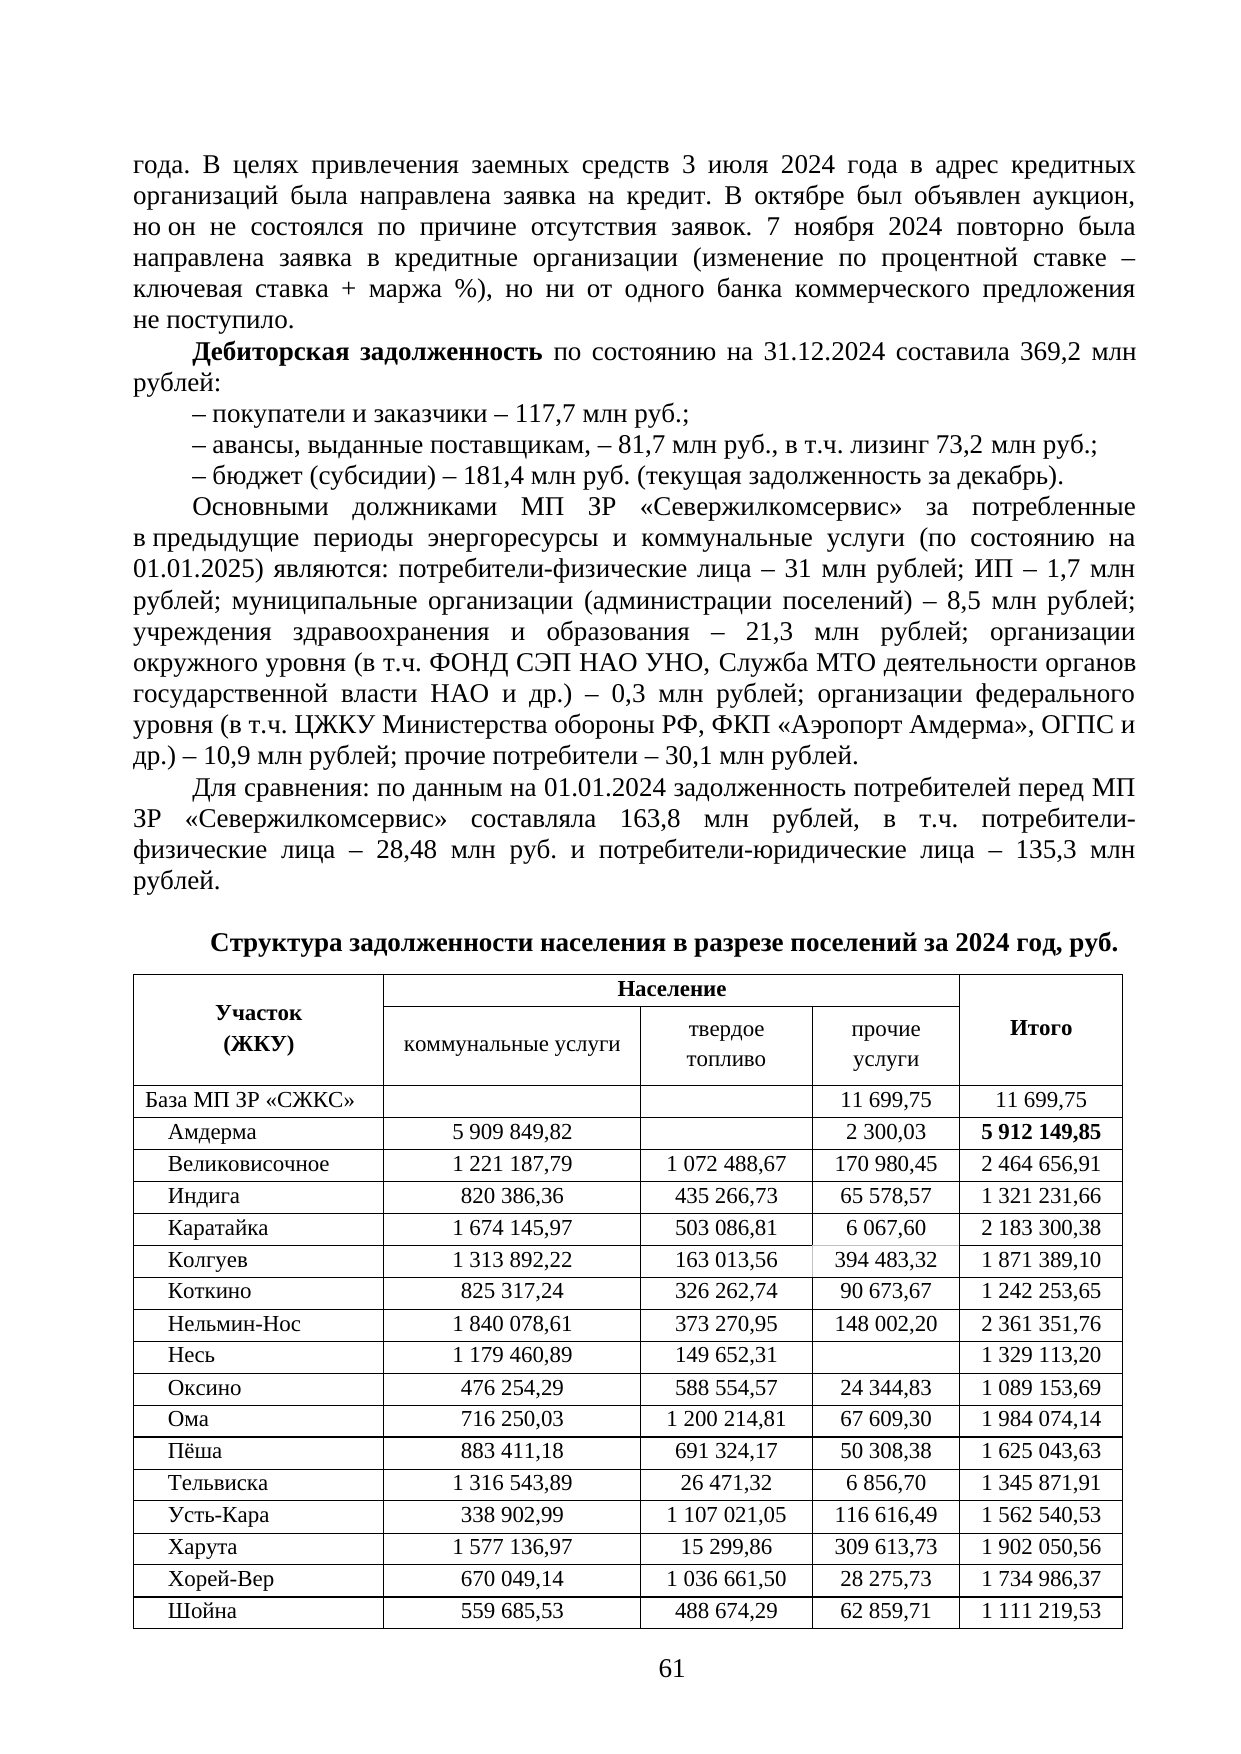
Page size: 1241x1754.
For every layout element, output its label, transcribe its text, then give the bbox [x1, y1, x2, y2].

table_cell [641, 1086, 812, 1117]
table_cell 24 344,83 [813, 1374, 959, 1404]
table_cell 825 317,24 [384, 1278, 640, 1308]
table_cell Ома [134, 1406, 383, 1436]
table_cell 883 411,18 [384, 1438, 640, 1468]
table_cell 1 313 892,22 [384, 1246, 640, 1277]
table_cell 2 464 656,91 [960, 1150, 1122, 1181]
table_cell 1 107 021,05 [641, 1501, 812, 1532]
table_cell 373 270,95 [641, 1310, 812, 1341]
table_cell Шойна [134, 1598, 383, 1628]
table_cell 1 242 253,65 [960, 1278, 1122, 1308]
table_cell 65 578,57 [813, 1182, 959, 1213]
table_cell 163 013,56 [641, 1246, 812, 1277]
table_cell 1 329 113,20 [960, 1342, 1122, 1372]
table_cell 28 275,73 [813, 1565, 959, 1596]
table_cell 820 386,36 [384, 1182, 640, 1213]
table_cell Индига [134, 1182, 383, 1213]
table_cell 394 483,32 [813, 1246, 959, 1277]
table_cell 1 984 074,14 [960, 1406, 1122, 1436]
table_cell 1 179 460,89 [384, 1342, 640, 1372]
table_cell Колгуев [134, 1246, 383, 1277]
table_cell 116 616,49 [813, 1501, 959, 1532]
table_cell 2 300,03 [813, 1118, 959, 1149]
table_cell Каратайка [134, 1214, 383, 1244]
table_cell 716 250,03 [384, 1406, 640, 1436]
table_cell 2 183 300,38 [960, 1214, 1122, 1244]
table_cell Хорей-Вер [134, 1565, 383, 1596]
table_cell 90 673,67 [813, 1278, 959, 1308]
table_cell Великовисочное [134, 1150, 383, 1181]
table_cell 1 036 661,50 [641, 1565, 812, 1596]
table_cell прочие услуги [813, 1007, 959, 1085]
table_cell 1 316 543,89 [384, 1470, 640, 1500]
table_cell 50 308,38 [813, 1438, 959, 1468]
table_cell Несь [134, 1342, 383, 1372]
table_cell 1 734 986,37 [960, 1565, 1122, 1596]
table_cell База МП ЗР «СЖКС» [134, 1086, 383, 1117]
table_cell 1 111 219,53 [960, 1598, 1122, 1628]
table_cell Коткино [134, 1278, 383, 1308]
table_cell 670 049,14 [384, 1565, 640, 1596]
table_cell 1 577 136,97 [384, 1534, 640, 1564]
table_cell 1 089 153,69 [960, 1374, 1122, 1404]
text Основными должниками МП ЗР «Севержилкомсервис» за потребленные в предыдущие периоды энергоресурсы и коммунальные услуги (по состоянию на 01.01.2025) являются: потребители-физические лица – 31 млн рублей; ИП – 1,7 млн рублей; муниципальные организации (администрации поселений) – 8,5 млн рублей; учреждения здравоохранения и образования – 21,3 млн рублей; организации окружного уровня (в т.ч. ФОНД СЭП НАО УНО, Служба МТО деятельности органов государственной власти НАО и др.) – 0,3 млн рублей; организации федерального уровня (в т.ч. ЦЖКУ Министерства обороны РФ, ФКП «Аэропорт Амдерма», ОГПС и др.) – 10,9 млн рублей; прочие потребители – 30,1 млн рублей. [133, 490, 1137, 771]
text Структура задолженности населения в разрезе поселений за 2024 год, руб. [133, 926, 1137, 957]
table_cell 148 002,20 [813, 1310, 959, 1341]
table_cell 1 871 389,10 [960, 1246, 1122, 1277]
table_cell [384, 1086, 640, 1117]
table_cell 1 200 214,81 [641, 1406, 812, 1436]
table_cell 5 909 849,82 [384, 1118, 640, 1149]
table_cell твердое топливо [641, 1007, 812, 1085]
table_cell 62 859,71 [813, 1598, 959, 1628]
table_cell 435 266,73 [641, 1182, 812, 1213]
table_cell 326 262,74 [641, 1278, 812, 1308]
table_cell 309 613,73 [813, 1534, 959, 1564]
table_cell 1 345 871,91 [960, 1470, 1122, 1500]
table_cell 559 685,53 [384, 1598, 640, 1628]
table_cell Усть-Кара [134, 1501, 383, 1532]
table_cell 15 299,86 [641, 1534, 812, 1564]
table_cell 170 980,45 [813, 1150, 959, 1181]
table_cell Пёша [134, 1438, 383, 1468]
table_cell 1 674 145,97 [384, 1214, 640, 1244]
table_cell 1 562 540,53 [960, 1501, 1122, 1532]
table_cell 149 652,31 [641, 1342, 812, 1372]
table_header Итого [960, 975, 1122, 1085]
table_cell 338 902,99 [384, 1501, 640, 1532]
table_cell 588 554,57 [641, 1374, 812, 1404]
text – бюджет (субсидии) – 181,4 млн руб. (текущая задолженность за декабрь). [133, 459, 1137, 490]
table_cell Оксино [134, 1374, 383, 1404]
table_cell 691 324,17 [641, 1438, 812, 1468]
table_header Население [384, 975, 959, 1006]
table_cell 488 674,29 [641, 1598, 812, 1628]
table_cell 1 840 078,61 [384, 1310, 640, 1341]
table_cell 503 086,81 [641, 1214, 812, 1244]
table_cell 67 609,30 [813, 1406, 959, 1436]
table_cell Амдерма [134, 1118, 383, 1149]
table_cell 11 699,75 [960, 1086, 1122, 1117]
table_cell [813, 1342, 959, 1372]
table_header Участок (ЖКУ) [134, 975, 383, 1085]
text – покупатели и заказчики – 117,7 млн руб.; [133, 397, 1137, 428]
text Для сравнения: по данным на 01.01.2024 задолженность потребителей перед МП ЗР «Севержилкомсервис» составляла 163,8 млн рублей, в т.ч. потребители-физические лица – 28,48 млн руб. и потребители-юридические лица – 135,3 млн рублей. [133, 771, 1137, 895]
table_cell 11 699,75 [813, 1086, 959, 1117]
table_cell коммунальные услуги [384, 1007, 640, 1085]
table_cell 476 254,29 [384, 1374, 640, 1404]
table_cell 1 902 050,56 [960, 1534, 1122, 1564]
table_cell Нельмин-Нос [134, 1310, 383, 1341]
table_cell 1 221 187,79 [384, 1150, 640, 1181]
table_cell Тельвиска [134, 1470, 383, 1500]
table_cell 5 912 149,85 [960, 1118, 1122, 1149]
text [133, 148, 1137, 334]
table_cell Харута [134, 1534, 383, 1564]
table_cell 1 321 231,66 [960, 1182, 1122, 1213]
table_cell 1 625 043,63 [960, 1438, 1122, 1468]
table_cell [641, 1118, 812, 1149]
table_cell 1 072 488,67 [641, 1150, 812, 1181]
table_cell 2 361 351,76 [960, 1310, 1122, 1341]
table_cell 26 471,32 [641, 1470, 812, 1500]
table_cell 6 067,60 [813, 1214, 959, 1244]
text Дебиторская задолженность по состоянию на 31.12.2024 составила 369,2 млн рублей: [133, 334, 1137, 397]
table_cell 6 856,70 [813, 1470, 959, 1500]
text – авансы, выданные поставщикам, – 81,7 млн руб., в т.ч. лизинг 73,2 млн руб.; [133, 428, 1137, 459]
